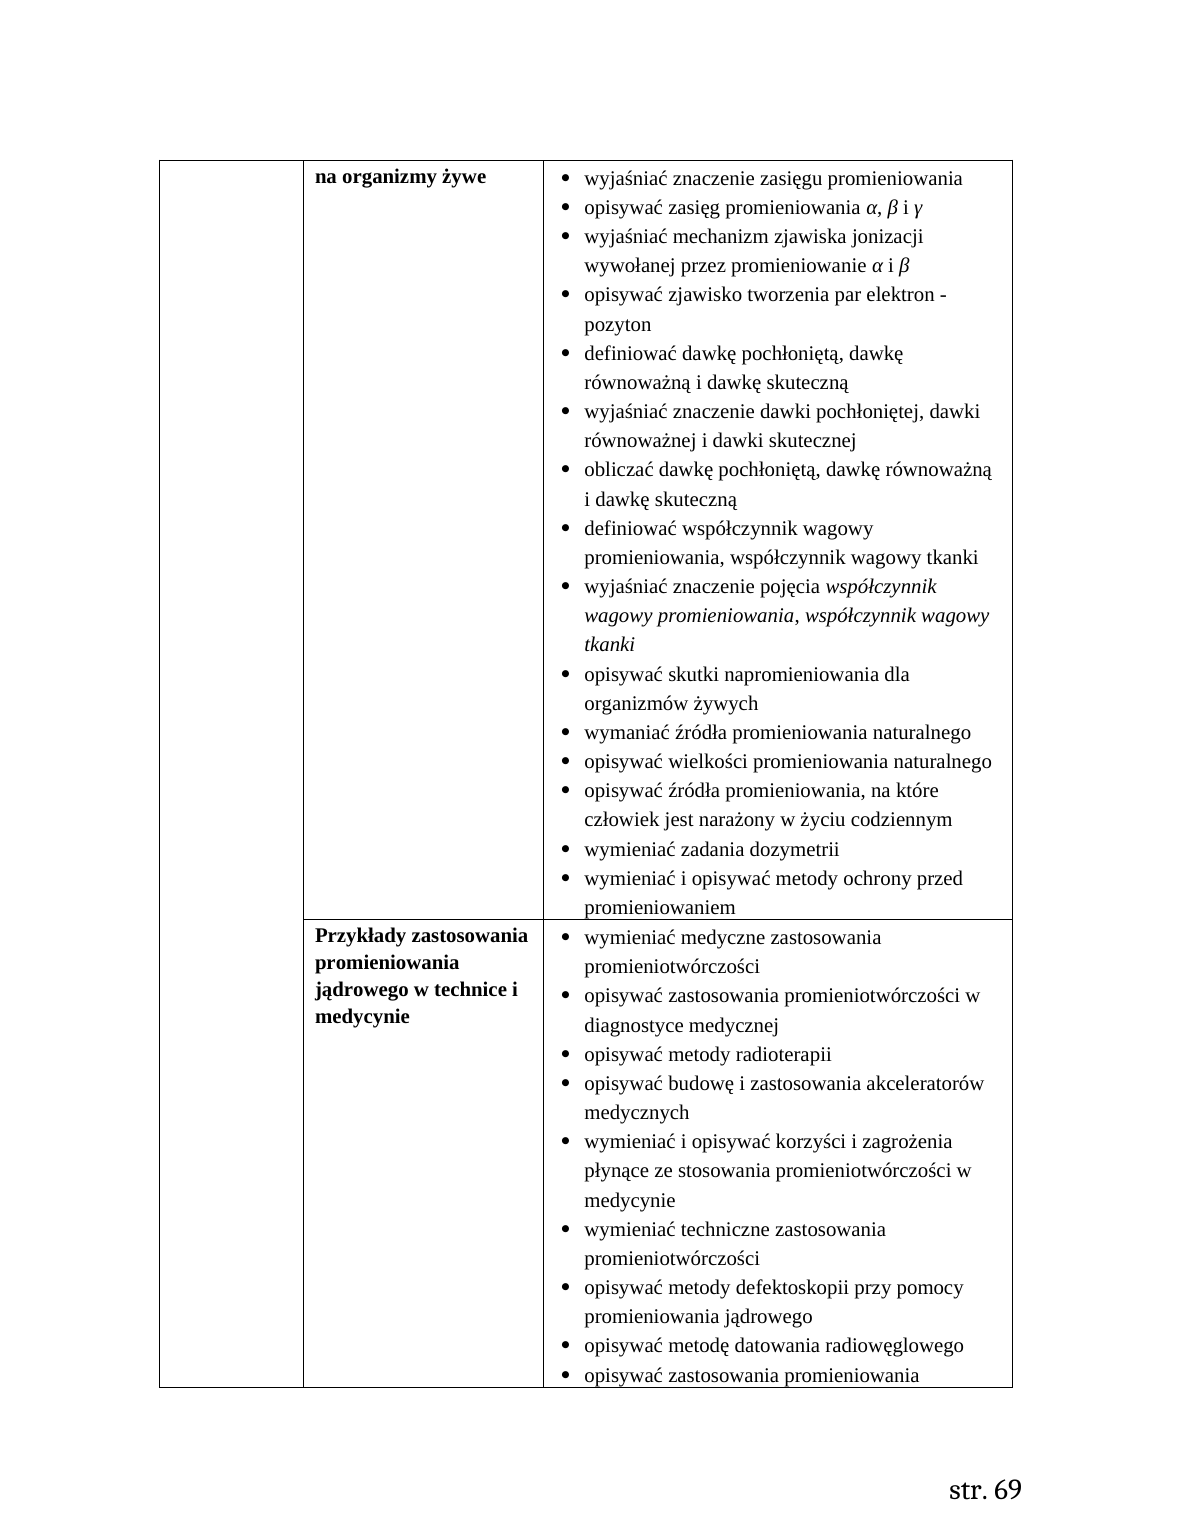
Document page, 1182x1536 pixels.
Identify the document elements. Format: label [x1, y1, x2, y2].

table_cell [544, 161, 1012, 919]
table_cell [304, 161, 543, 919]
table_cell [544, 920, 1012, 1387]
table_cell [304, 920, 543, 1387]
